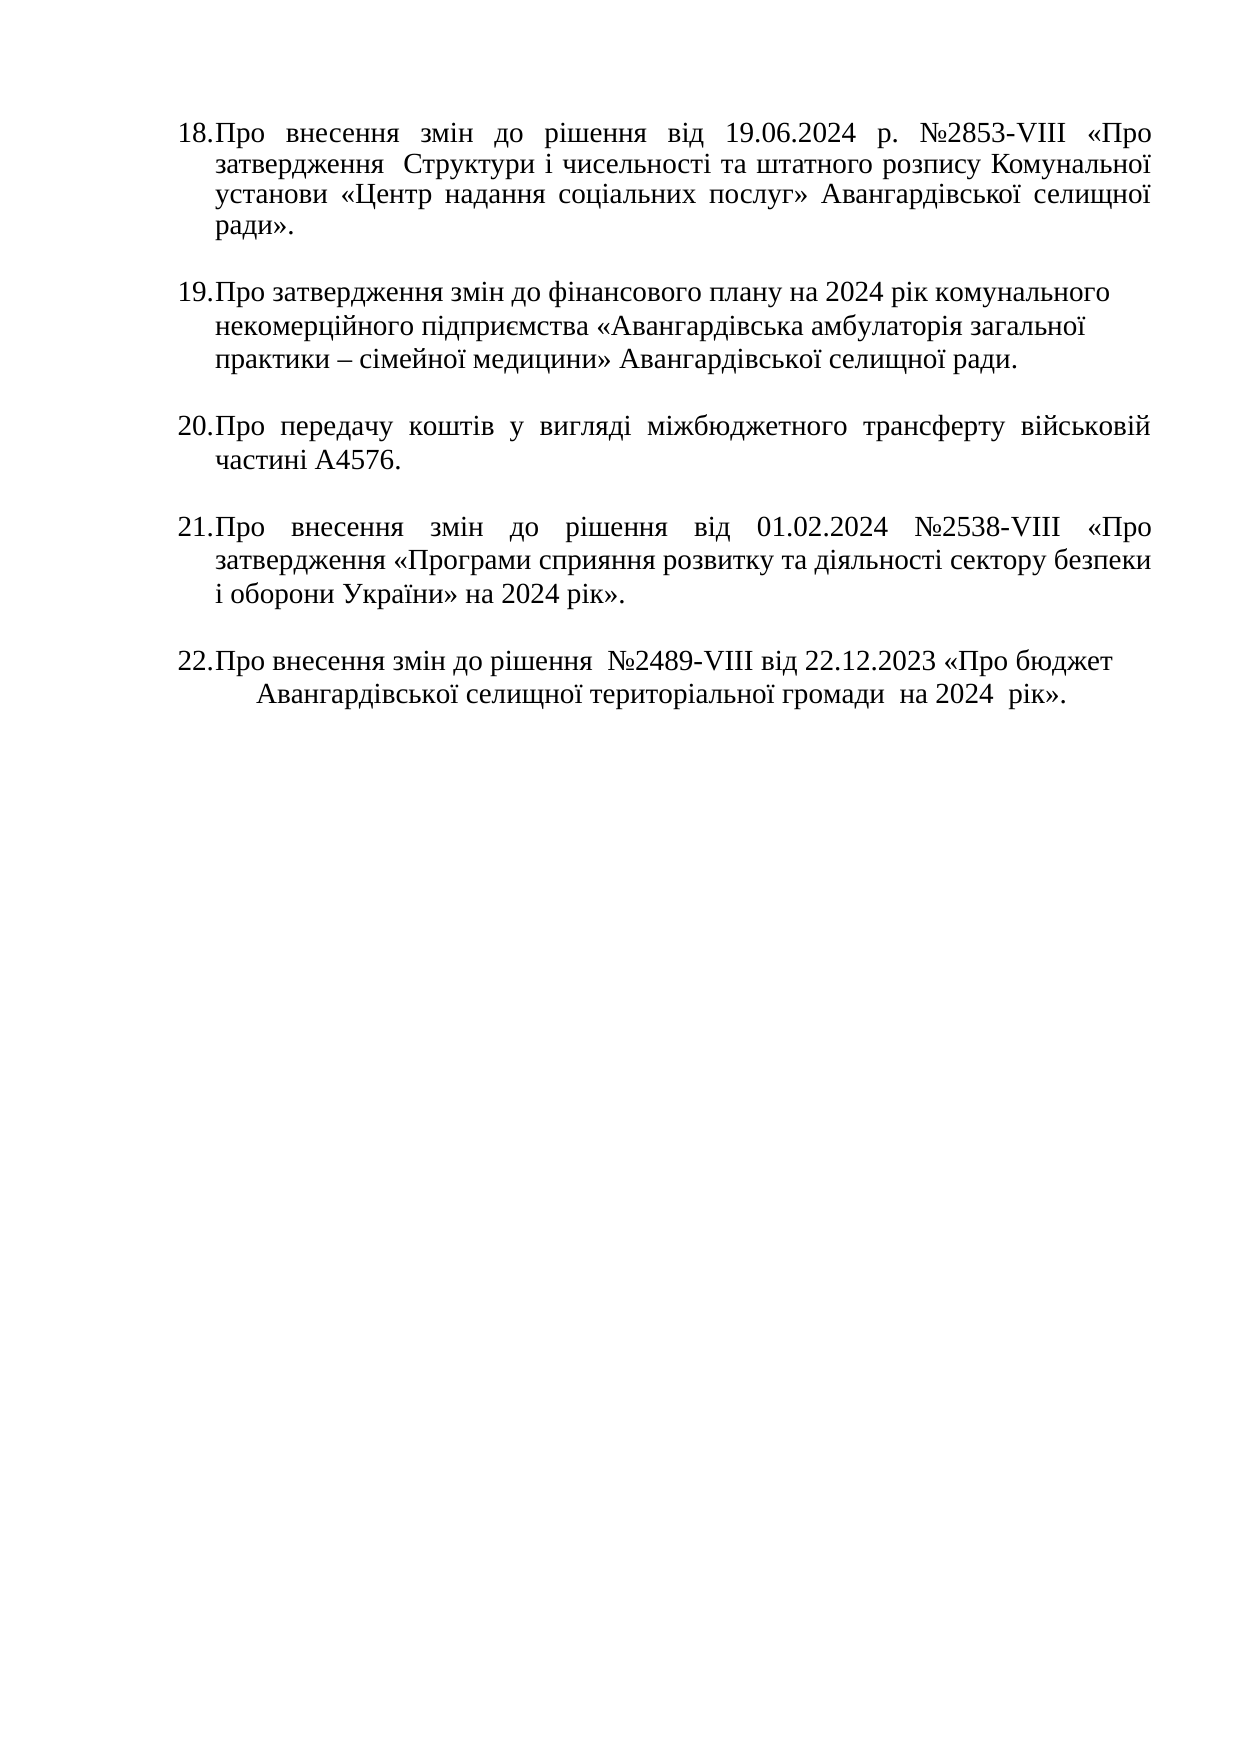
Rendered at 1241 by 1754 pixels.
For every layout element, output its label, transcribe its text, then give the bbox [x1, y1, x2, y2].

list Про передачу коштів у вигляді міжбюджетного трансферту військовій частині А4576. [177, 408, 1152, 475]
list Авангардівської селищної територіальної громади на 2024 рік». [256, 677, 1152, 710]
list Про внесення змін до рішення від 01.02.2024 №2538-VIII «Про затвердження «Програми сприяння розвитку та діяльності сектору безпеки і оборони України» на 2024 рік». [177, 509, 1152, 609]
list Про затвердження змін до фінансового плану на 2024 рік комунального некомерційного підприємства «Авангардівська амбулаторія загальної практики – сімейної медицини» Авангардівської селищної ради. [177, 274, 1152, 375]
list Про внесення змін до рішення №2489-VIII від 22.12.2023 «Про бюджет [177, 643, 1152, 677]
list Про внесення змін до рішення від 19.06.2024 р. №2853-VIII «Про затвердження Структури і чисельності та штатного розпису Комунальної установи «Центр надання соціальних послуг» Авангардівської селищної ради». [177, 118, 1152, 241]
